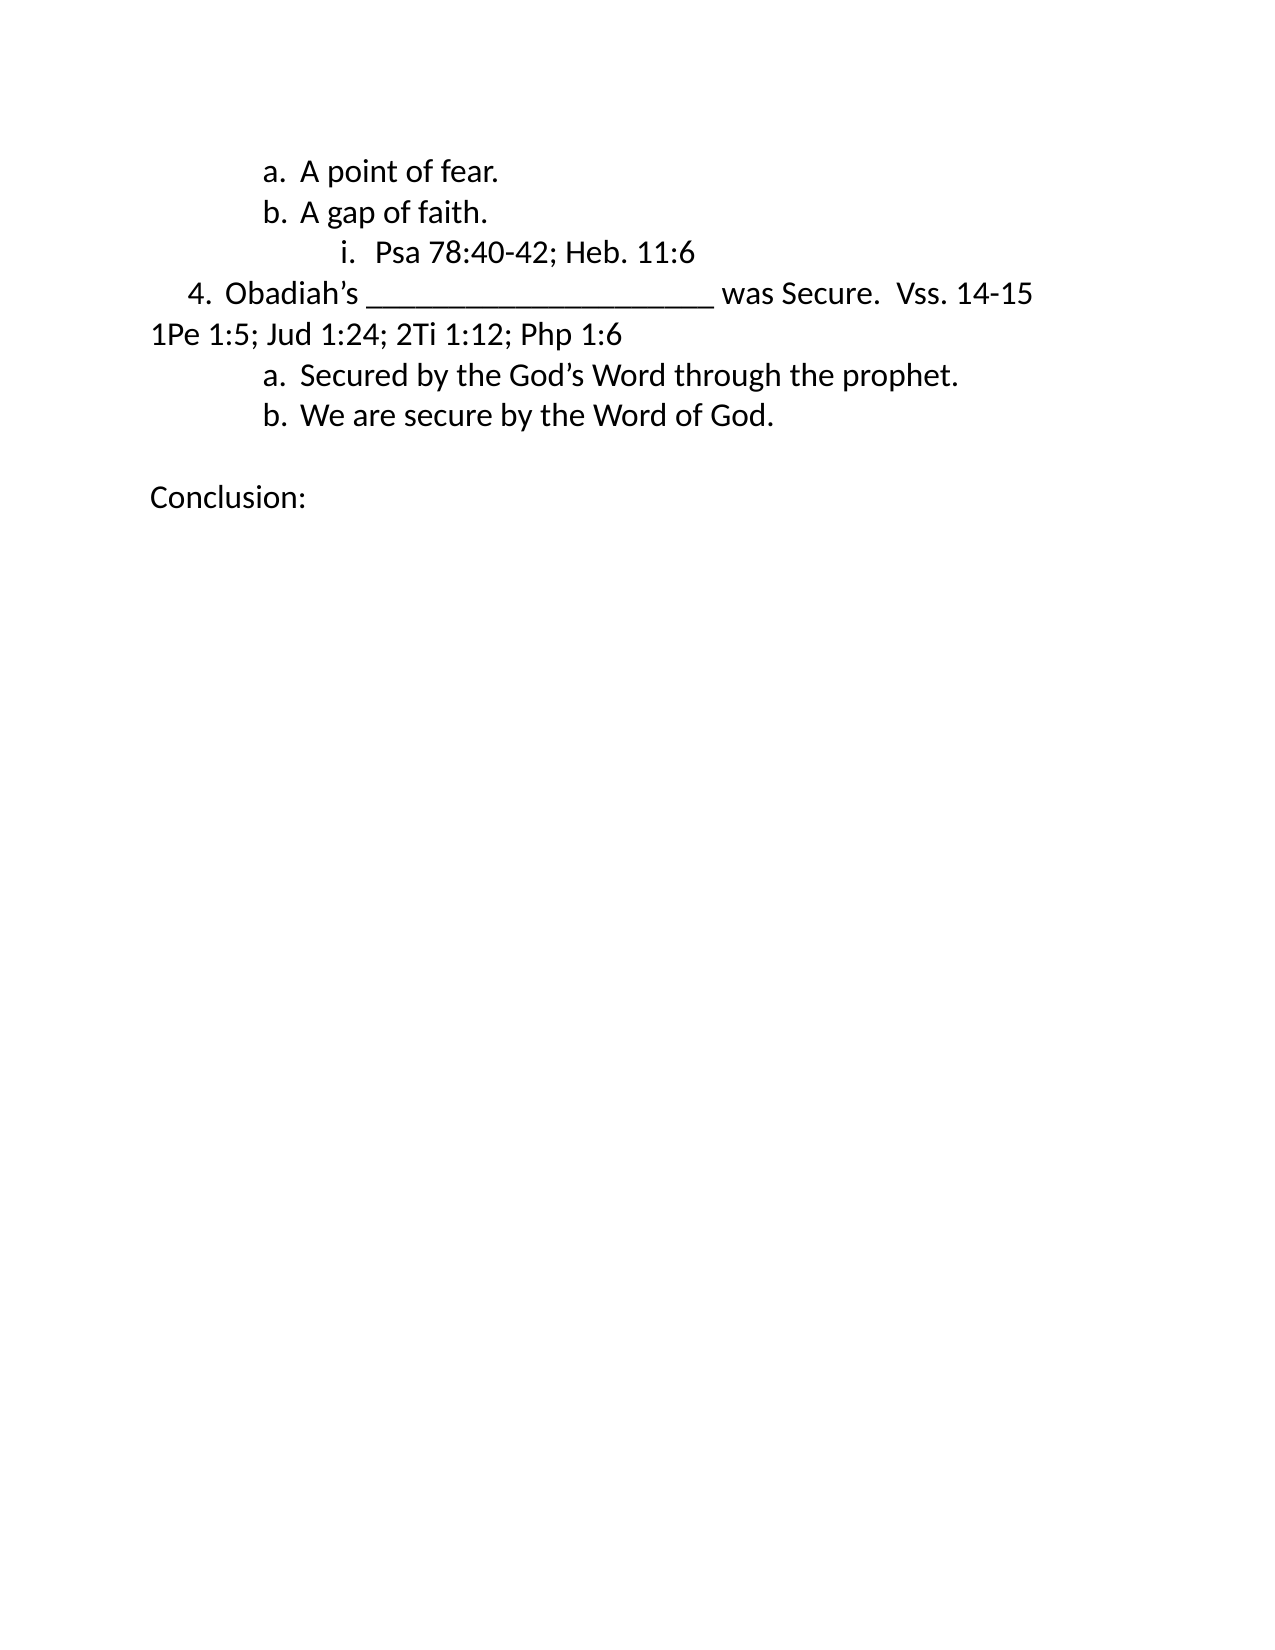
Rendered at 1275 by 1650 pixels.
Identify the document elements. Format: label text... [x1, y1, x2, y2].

list Psa 78:40-42; Heb. 11:6 [356, 231, 1125, 272]
list A gap of faith. [262, 191, 1125, 231]
text 1Pe 1:5; Jud 1:24; 2Ti 1:12; Php 1:6 [150, 313, 1125, 354]
text Conclusion: [150, 476, 1125, 517]
list A point of fear. [262, 150, 1125, 191]
list We are secure by the Word of God. [262, 394, 1125, 435]
list Obadiah’s _____________________ was Secure. Vss. 14-15 [187, 272, 1125, 313]
list Secured by the God’s Word through the prophet. [262, 354, 1125, 394]
